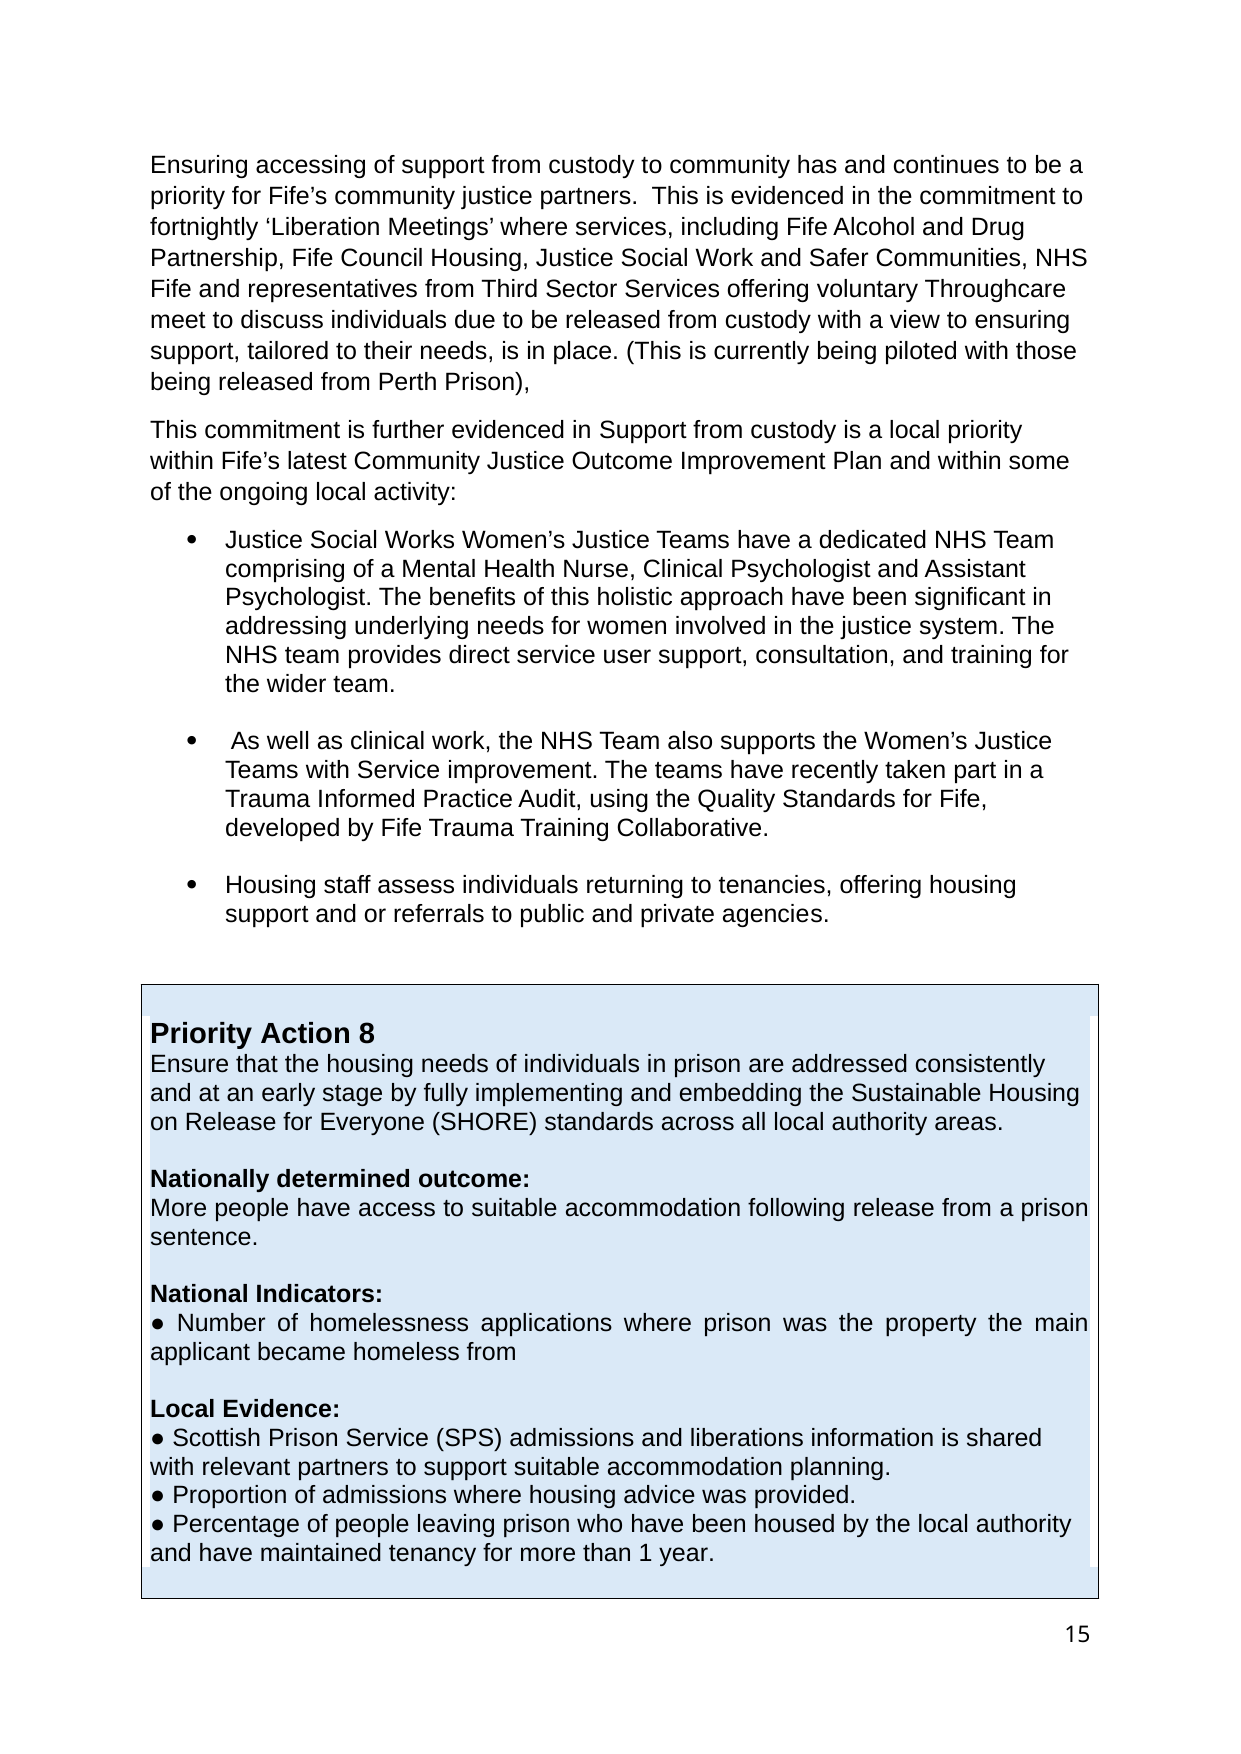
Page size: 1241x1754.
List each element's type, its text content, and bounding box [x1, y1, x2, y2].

list As well as clinical work, the NHS Team also supports the Women’s Justice Teams with Service improvement. The teams have recently taken part in a Trauma Informed Practice Audit, using the Quality Standards for Fife, developed by Fife Trauma Training Collaborative. [187, 726, 1090, 841]
text Priority Action 8 [150, 1016, 1090, 1049]
text More people have access to suitable accommodation following release from a prison sentence. [150, 1193, 1090, 1251]
text ● Number of homelessness applications where prison was the property the main applicant became homeless from [150, 1308, 1090, 1366]
text Ensuring accessing of support from custody to community has and continues to be a priority for Fife’s community justice partners. This is evidenced in the commitment to fortnightly ‘Liberation Meetings’ where services, including Fife Alcohol and Drug Partnership, Fife Council Housing, Justice Social Work and Safer Communities, NHS Fife and representatives from Third Sector Services offering voluntary Throughcare meet to discuss individuals due to be released from custody with a view to ensuring support, tailored to their needs, is in place. (This is currently being piloted with those being released from Perth Prison), [150, 150, 1090, 396]
text Local Evidence: [150, 1394, 1090, 1423]
text National Indicators: [150, 1279, 1090, 1308]
text ● Proportion of admissions where housing advice was provided. [150, 1481, 1090, 1509]
list Justice Social Works Women’s Justice Teams have a dedicated NHS Team comprising of a Mental Health Nurse, Clinical Psychologist and Assistant Psychologist. The benefits of this holistic approach have been significant in addressing underlying needs for women involved in the justice system. The NHS team provides direct service user support, consultation, and training for the wider team. [187, 525, 1090, 697]
list Housing staff assess individuals returning to tenancies, offering housing support and or referrals to public and private agencies. [187, 870, 1090, 928]
text Nationally determined outcome: [150, 1164, 1090, 1193]
text This commitment is further evidenced in Support from custody is a local priority within Fife’s latest Community Justice Outcome Improvement Plan and within some of the ongoing local activity: [150, 415, 1090, 506]
text ● Scottish Prison Service (SPS) admissions and liberations information is shared with relevant partners to support suitable accommodation planning. [150, 1423, 1090, 1481]
text Ensure that the housing needs of individuals in prison are addressed consistently and at an early stage by fully implementing and embedding the Sustainable Housing on Release for Everyone (SHORE) standards across all local authority areas. [150, 1049, 1090, 1136]
text ● Percentage of people leaving prison who have been housed by the local authority and have maintained tenancy for more than 1 year. [150, 1509, 1090, 1564]
